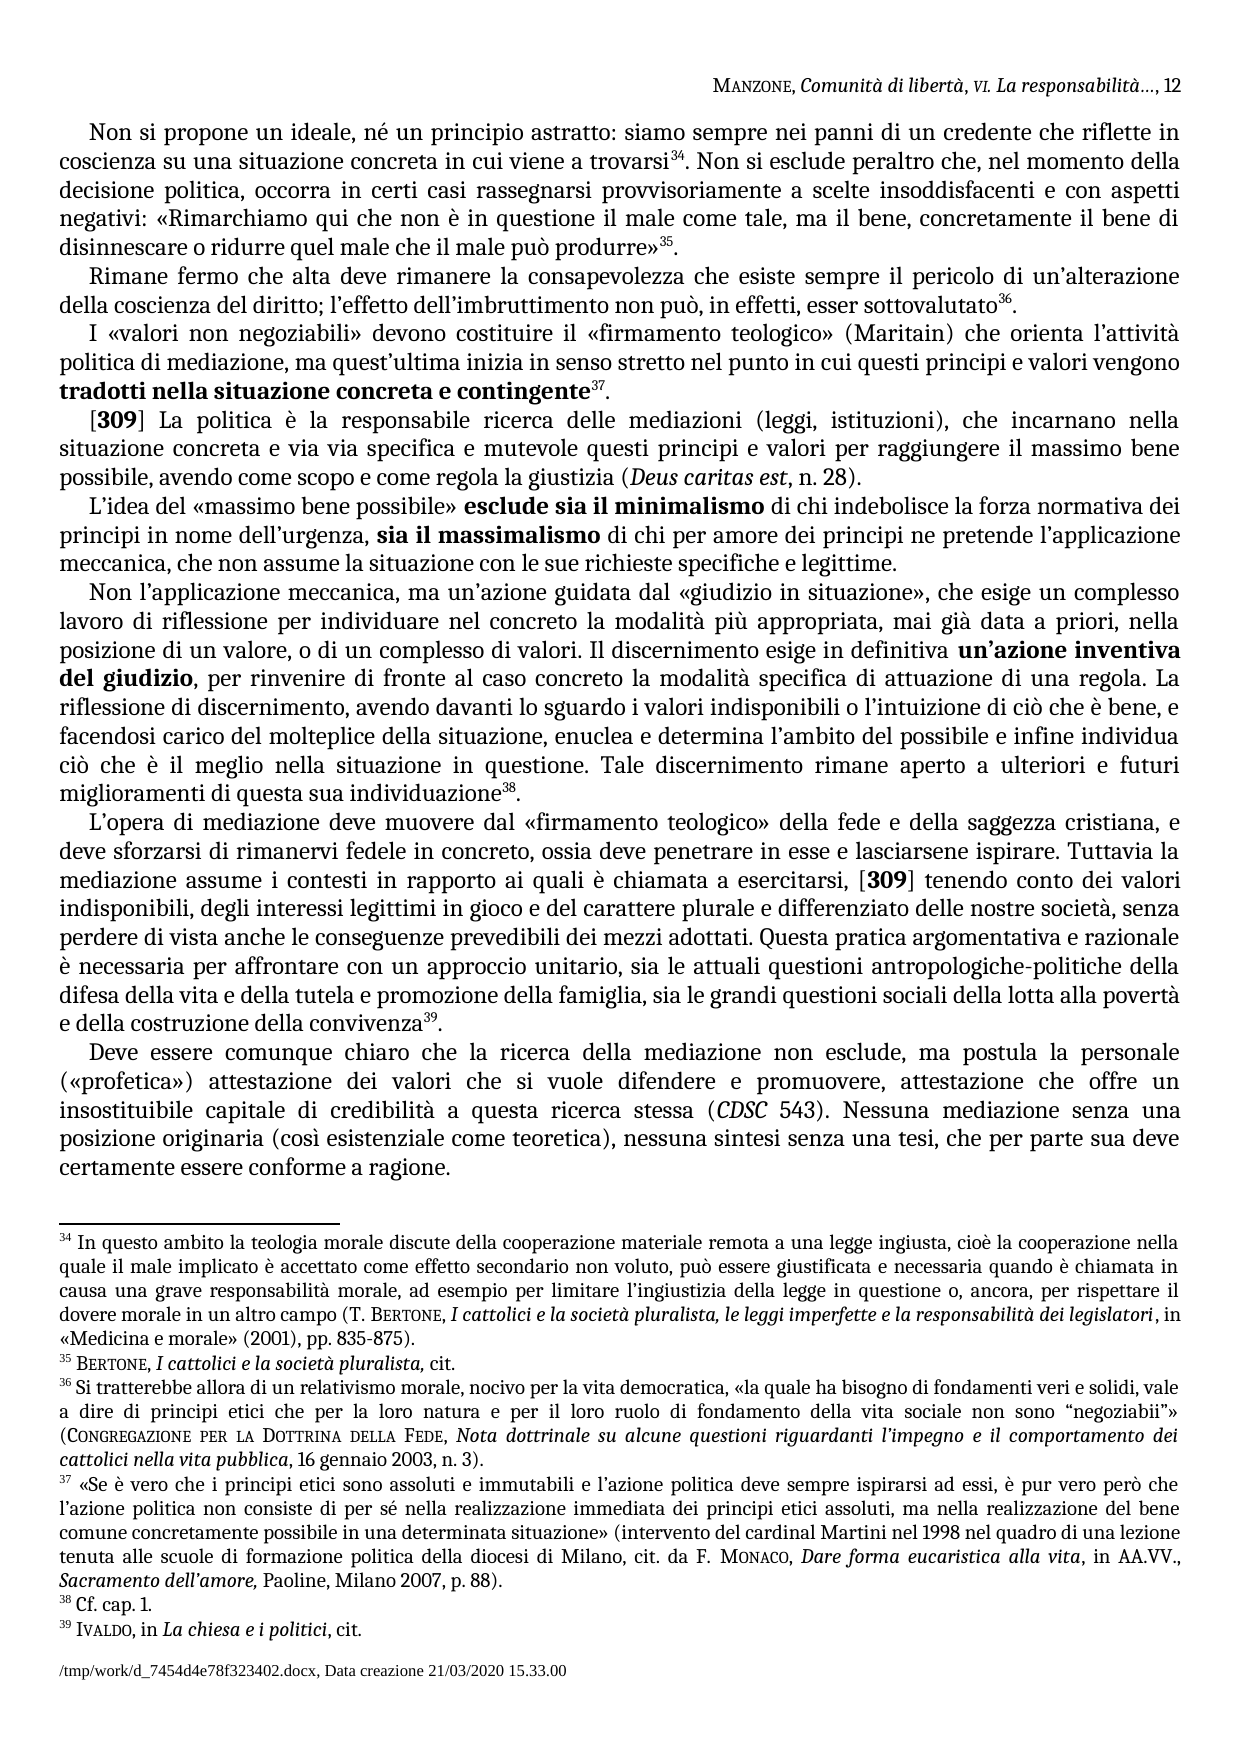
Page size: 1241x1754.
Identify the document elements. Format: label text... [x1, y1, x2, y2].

text L’opera di mediazione deve muovere dal «firmamento teologico» della fede e della saggezza cristiana, e deve sforzarsi di rimanervi fedele in concreto, ossia deve penetrare in esse e lasciarsene ispirare. Tuttavia la mediazione assume i contesti in rapporto ai quali è chiamata a esercitarsi, [309] tenendo conto dei valori indisponibili, degli interessi legittimi in gioco e del carattere plurale e differenziato delle nostre società, senza perdere di vista anche le conseguenze prevedibili dei mezzi adottati. Questa pratica argomentativa e razionale è necessaria per affrontare con un approccio unitario, sia le attuali questioni antropologiche-politiche della difesa della vita e della tutela e promozione della famiglia, sia le grandi questioni sociali della lotta alla povertà e della costruzione della convivenza. [59, 808, 1181, 1038]
text Non si propone un ideale, né un principio astratto: siamo sempre nei panni di un credente che riflette in coscienza su una situazione concreta in cui viene a trovarsi. Non si esclude peraltro che, nel momento della decisione politica, occorra in certi casi rassegnarsi provvisoriamente a scelte insoddisfacenti e con aspetti negativi: «Rimarchiamo qui che non è in questione il male come tale, ma il bene, concretamente il bene di disinnescare o ridurre quel male che il male può produrre». [59, 118, 1181, 262]
text L’idea del «massimo bene possibile» esclude sia il minimalismo di chi indebolisce la forza normativa dei principi in nome dell’urgenza, sia il massimalismo di chi per amore dei principi ne pretende l’applicazione meccanica, che non assume la situazione con le sue richieste specifiche e legittime. [59, 492, 1181, 578]
text I «valori non negoziabili» devono costituire il «firmamento teologico» (Maritain) che orienta l’attività politica di mediazione, ma quest’ultima inizia in senso stretto nel punto in cui questi principi e valori vengono tradotti nella situazione concreta e contingente. [59, 319, 1181, 406]
text Non l’applicazione meccanica, ma un’azione guidata dal «giudizio in situazione», che esige un complesso lavoro di riflessione per individuare nel concreto la modalità più appropriata, mai già data a priori, nella posizione di un valore, o di un complesso di valori. Il discernimento esige in definitiva un’azione inventiva del giudizio, per rinvenire di fronte al caso concreto la modalità specifica di attuazione di una regola. La riflessione di discernimento, avendo davanti lo sguardo i valori indisponibili o l’intuizione di ciò che è bene, e facendosi carico del molteplice della situazione, enuclea e determina l’ambito del possibile e infine individua ciò che è il meglio nella situazione in questione. Tale discernimento rimane aperto a ulteriori e futuri miglioramenti di questa sua individuazione. [59, 578, 1181, 808]
text Deve essere comunque chiaro che la ricerca della mediazione non esclude, ma postula la personale («profetica») attestazione dei valori che si vuole difendere e promuovere, attestazione che offre un insostituibile capitale di credibilità a questa ricerca stessa (CDSC 543). Nessuna mediazione senza una posizione originaria (così esistenziale come teoretica), nessuna sintesi senza una tesi, che per parte sua deve certamente essere conforme a ragione. [59, 1038, 1181, 1182]
text Rimane fermo che alta deve rimanere la consapevolezza che esiste sempre il pericolo di un’alterazione della coscienza del diritto; l’effetto dell’imbruttimento non può, in effetti, esser sottovalutato. [59, 262, 1181, 319]
text [309] La politica è la responsabile ricerca delle mediazioni (leggi, istituzioni), che incarnano nella situazione concreta e via via specifica e mutevole questi principi e valori per raggiungere il massimo bene possibile, avendo come scopo e come regola la giustizia (Deus caritas est, n. 28). [59, 406, 1181, 492]
